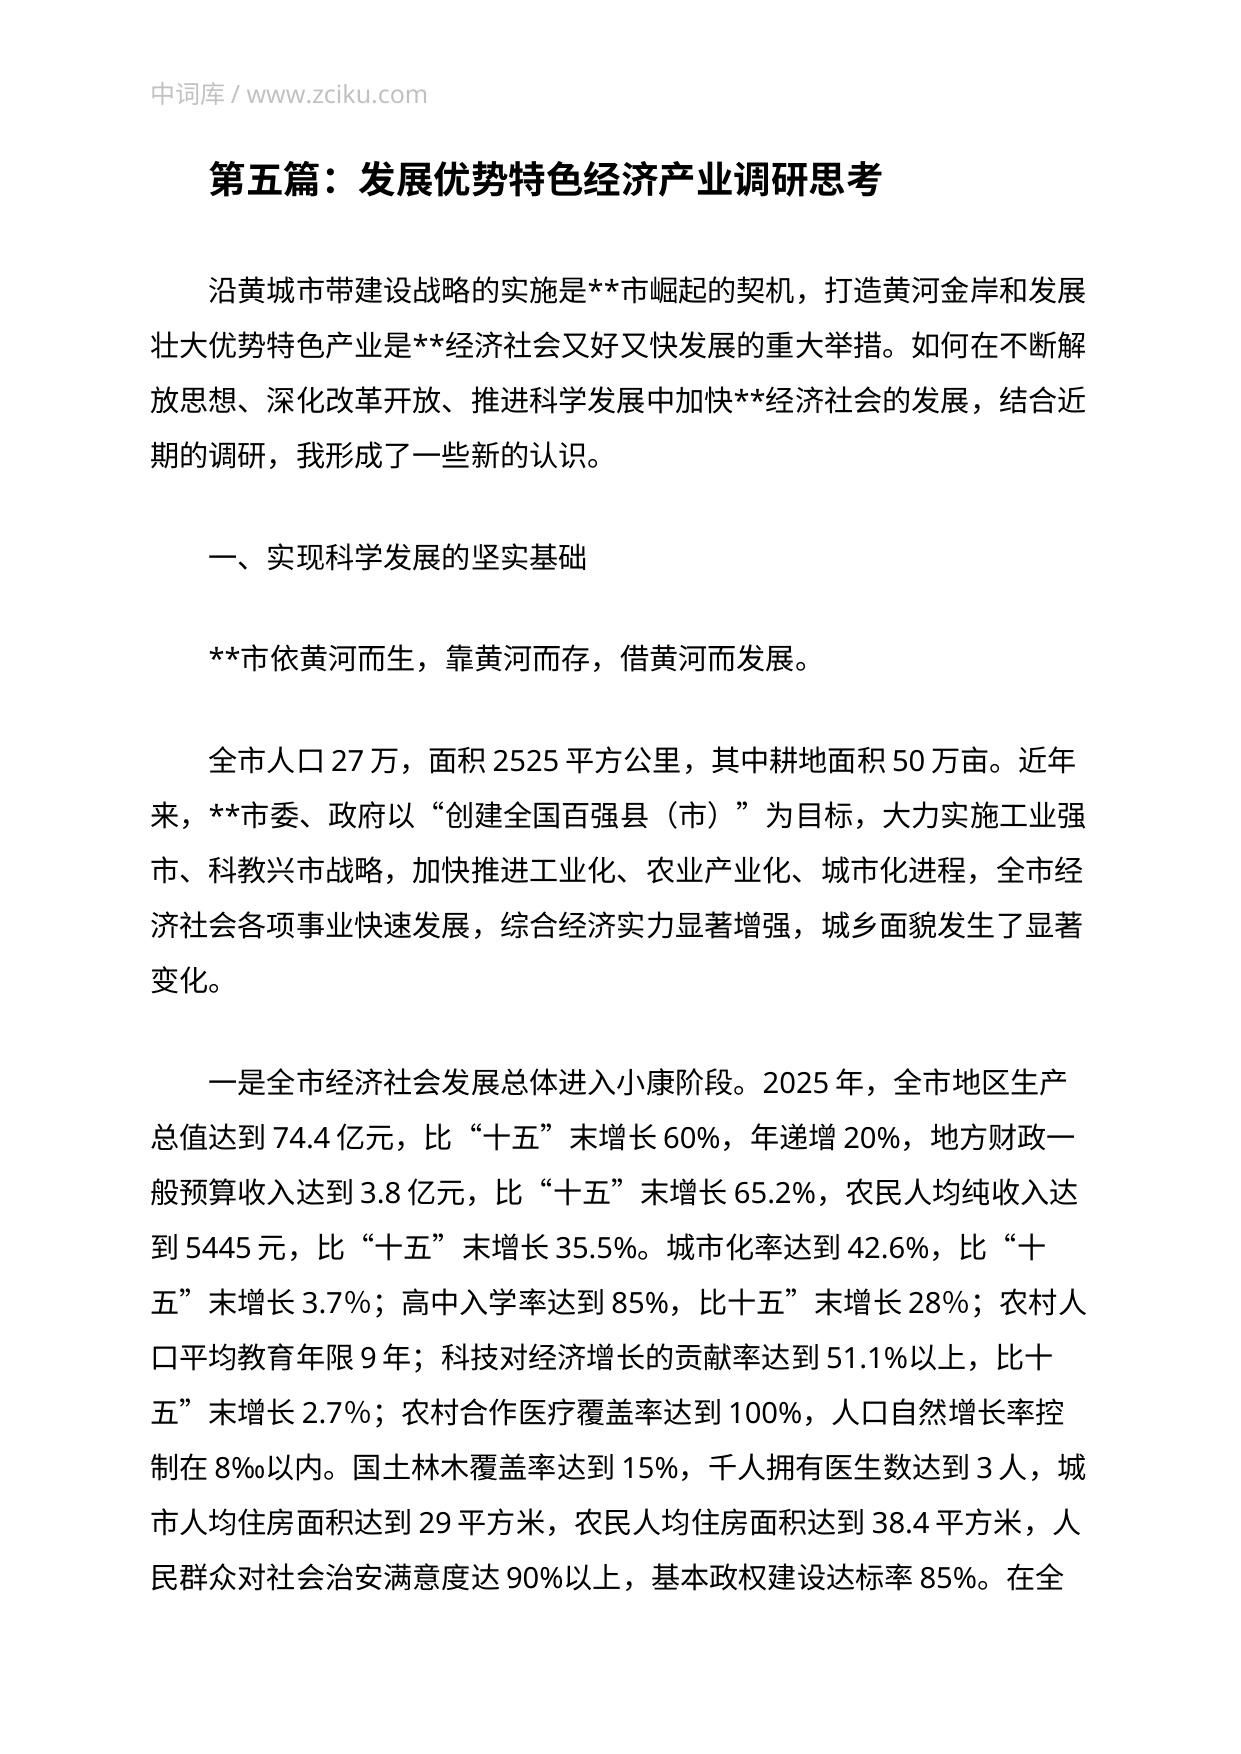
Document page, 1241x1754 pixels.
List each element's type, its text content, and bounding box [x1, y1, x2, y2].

text 第五篇：发展优势特色经济产业调研思考 [150, 150, 1090, 204]
text 全市人口27万，面积2525平方公里，其中耕地面积50万亩。近年来，**市委、政府以“创建全国百强县（市）”为目标，大力实施工业强市、科教兴市战略，加快推进工业化、农业产业化、城市化进程，全市经济社会各项事业快速发展，综合经济实力显著增强，城乡面貌发生了显著变化。 [150, 738, 1090, 1000]
text 沿黄城市带建设战略的实施是**市崛起的契机，打造黄河金岸和发展壮大优势特色产业是**经济社会又好又快发展的重大举措。如何在不断解放思想、深化改革开放、推进科学发展中加快**经济社会的发展，结合近期的调研，我形成了一些新的认识。 [150, 267, 1090, 475]
text 一、实现科学发展的坚实基础 [150, 534, 1090, 576]
text **市依黄河而生，靠黄河而存，借黄河而发展。 [150, 636, 1090, 678]
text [150, 1059, 1090, 1597]
